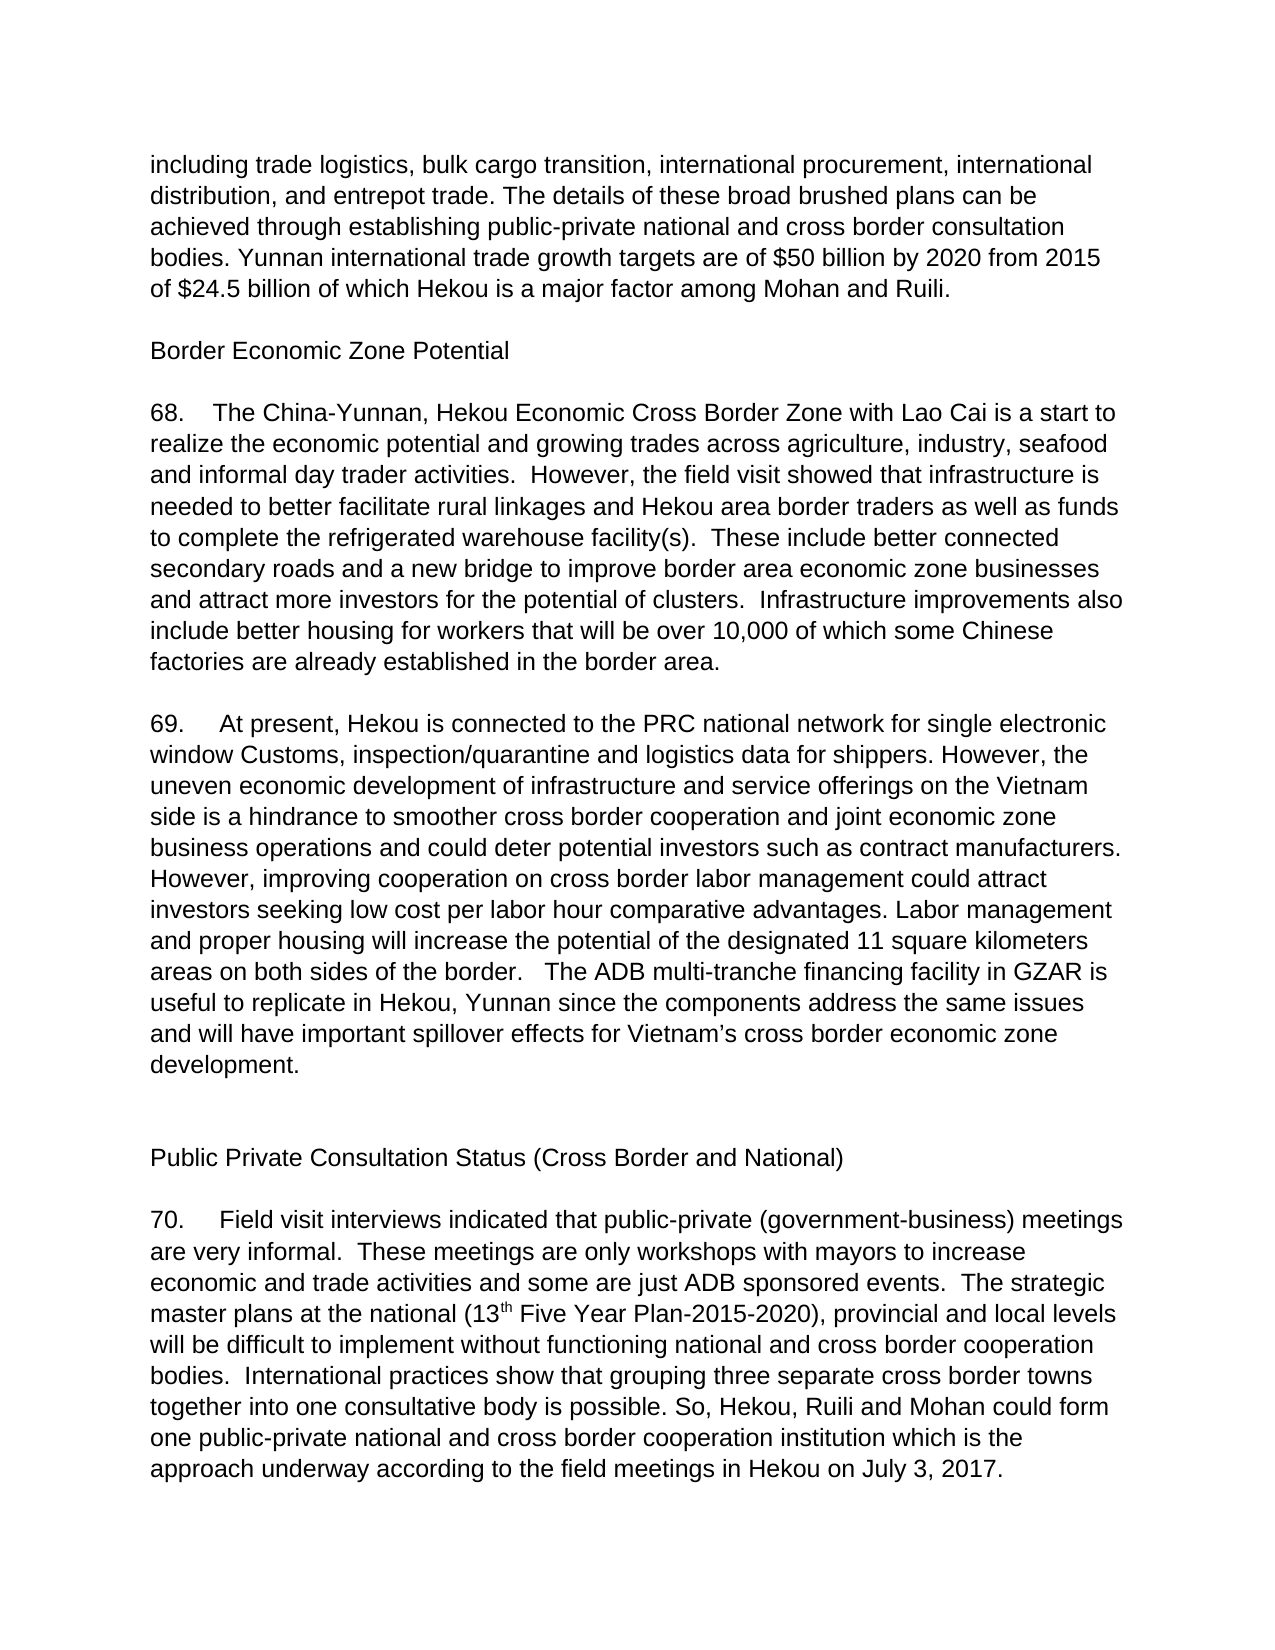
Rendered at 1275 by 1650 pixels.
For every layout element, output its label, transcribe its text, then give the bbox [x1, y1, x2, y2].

text Public Private Consultation Status (Cross Border and National) [150, 1143, 1125, 1172]
text Border Economic Zone Potential [150, 336, 1125, 365]
text 68. The China-Yunnan, Hekou Economic Cross Border Zone with Lao Cai is a start to realize the economic potential and growing trades across agriculture, industry, seafood and informal day trader activities. However, the field visit showed that infrastructure is needed to better facilitate rural linkages and Hekou area border traders as well as funds to complete the refrigerated warehouse facility(s). These include better connected secondary roads and a new bridge to improve border area economic zone businesses and attract more investors for the potential of clusters. Infrastructure improvements also include better housing for workers that will be over 10,000 of which some Chinese factories are already established in the border area. [150, 398, 1125, 675]
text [150, 150, 1125, 303]
text 69. At present, Hekou is connected to the PRC national network for single electronic window Customs, inspection/quarantine and logistics data for shippers. However, the uneven economic development of infrastructure and service offerings on the Vietnam side is a hindrance to smoother cross border cooperation and joint economic zone business operations and could deter potential investors such as contract manufacturers. However, improving cooperation on cross border labor management could attract investors seeking low cost per labor hour comparative advantages. Labor management and proper housing will increase the potential of the designated 11 square kilometers areas on both sides of the border. The ADB multi-tranche financing facility in GZAR is useful to replicate in Hekou, Yunnan since the components address the same issues and will have important spillover effects for Vietnam’s cross border economic zone development. [150, 709, 1125, 1079]
text 70. Field visit interviews indicated that public-private (government-business) meetings are very informal. These meetings are only workshops with mayors to increase economic and trade activities and some are just ADB sponsored events. The strategic master plans at the national (13th Five Year Plan-2015-2020), provincial and local levels will be difficult to implement without functioning national and cross border cooperation bodies. International practices show that grouping three separate cross border towns together into one consultative body is possible. So, Hekou, Ruili and Mohan could form one public-private national and cross border cooperation institution which is the approach underway according to the field meetings in Hekou on July 3, 2017. [150, 1205, 1125, 1482]
